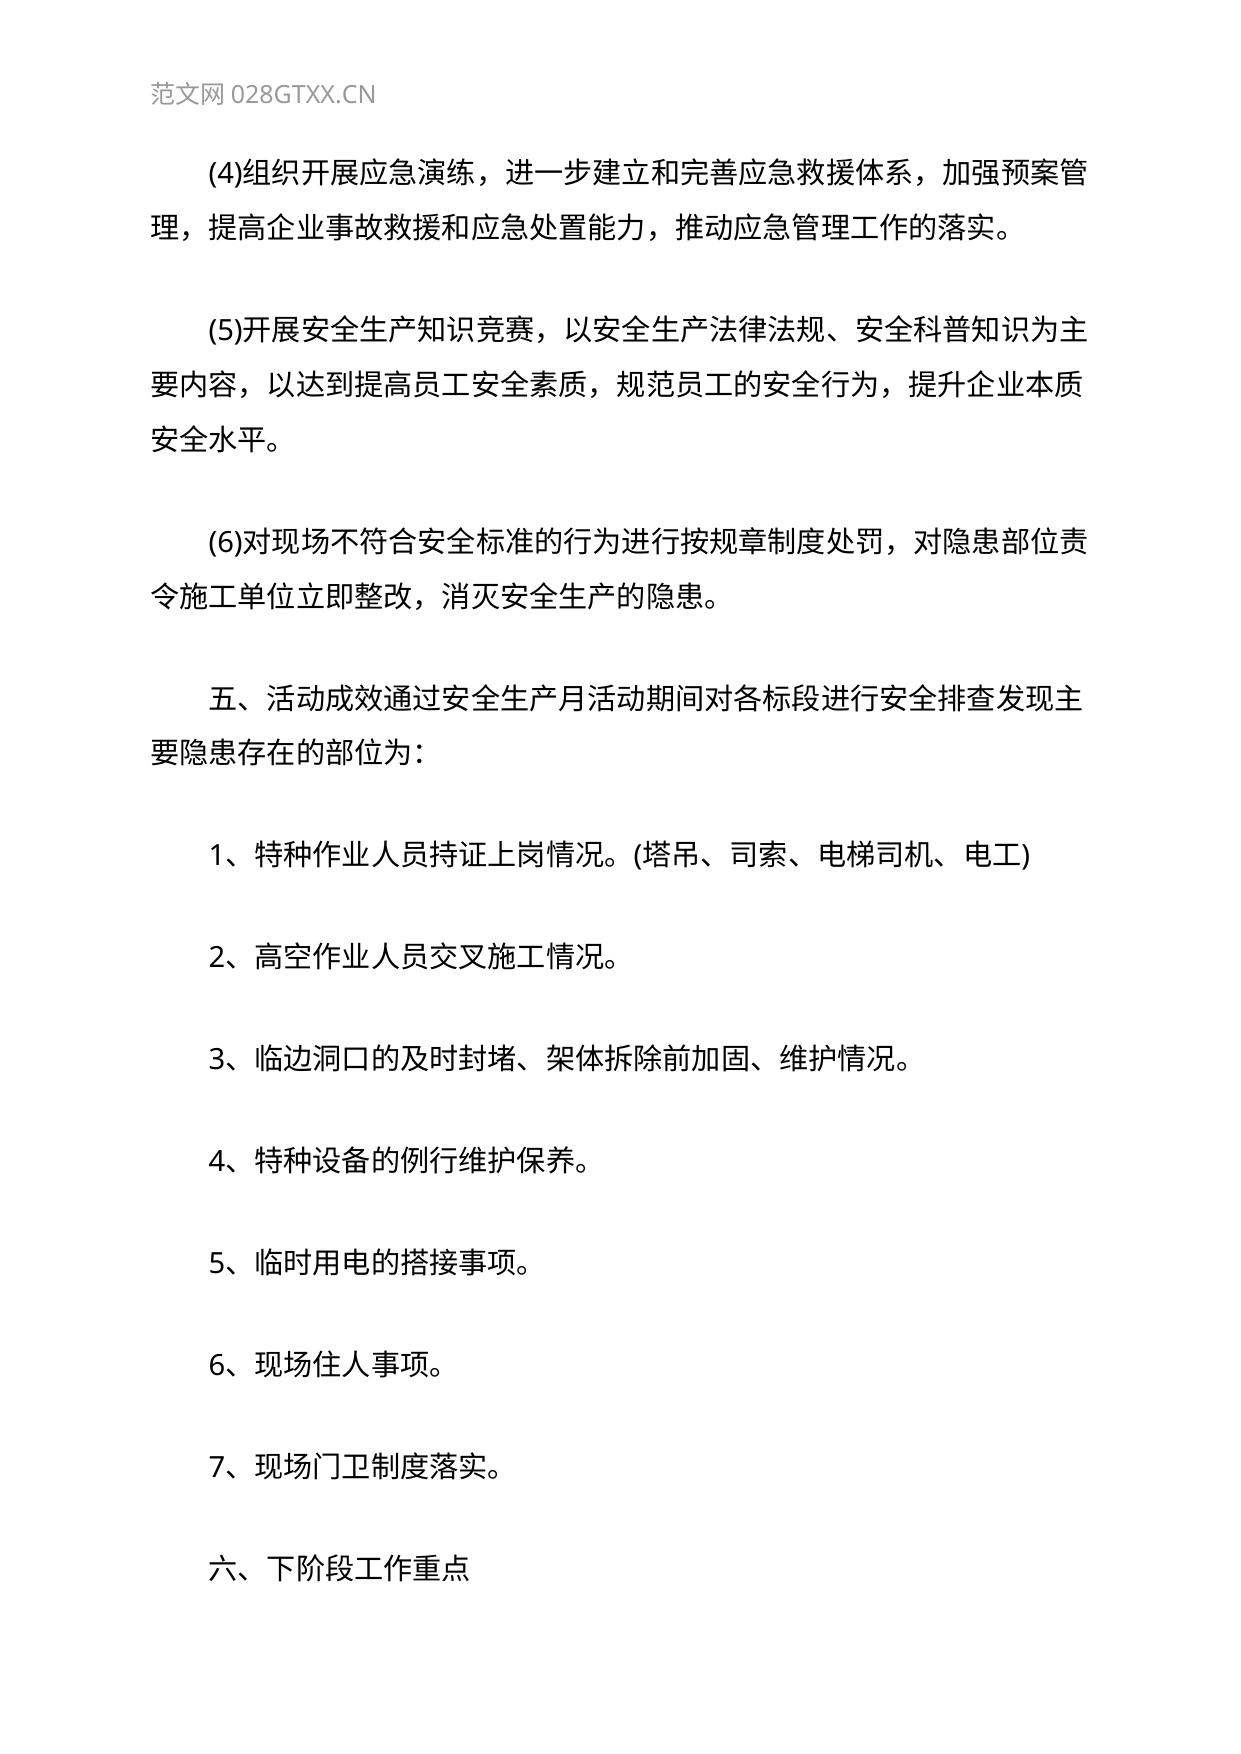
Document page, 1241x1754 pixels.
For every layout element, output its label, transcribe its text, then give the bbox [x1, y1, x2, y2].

text (4)组织开展应急演练，进一步建立和完善应急救援体系，加强预案管理，提高企业事故救援和应急处置能力，推动应急管理工作的落实。 [150, 150, 1090, 247]
text 6、现场住人事项。 [150, 1342, 1090, 1384]
text 六、下阶段工作重点 [150, 1546, 1090, 1588]
text (6)对现场不符合安全标准的行为进行按规章制度处罚，对隐患部位责令施工单位立即整改，消灭安全生产的隐患。 [150, 518, 1090, 616]
text (5)开展安全生产知识竞赛，以安全生产法律法规、安全科普知识为主要内容，以达到提高员工安全素质，规范员工的安全行为，提升企业本质安全水平。 [150, 307, 1090, 459]
text 1、特种作业人员持证上岗情况。(塔吊、司索、电梯司机、电工) [150, 832, 1090, 874]
text 3、临边洞口的及时封堵、架体拆除前加固、维护情况。 [150, 1036, 1090, 1078]
text 5、临时用电的搭接事项。 [150, 1240, 1090, 1282]
text 五、活动成效通过安全生产月活动期间对各标段进行安全排查发现主要隐患存在的部位为： [150, 675, 1090, 772]
text 2、高空作业人员交叉施工情况。 [150, 934, 1090, 976]
text 7、现场门卫制度落实。 [150, 1444, 1090, 1486]
text 4、特种设备的例行维护保养。 [150, 1138, 1090, 1180]
